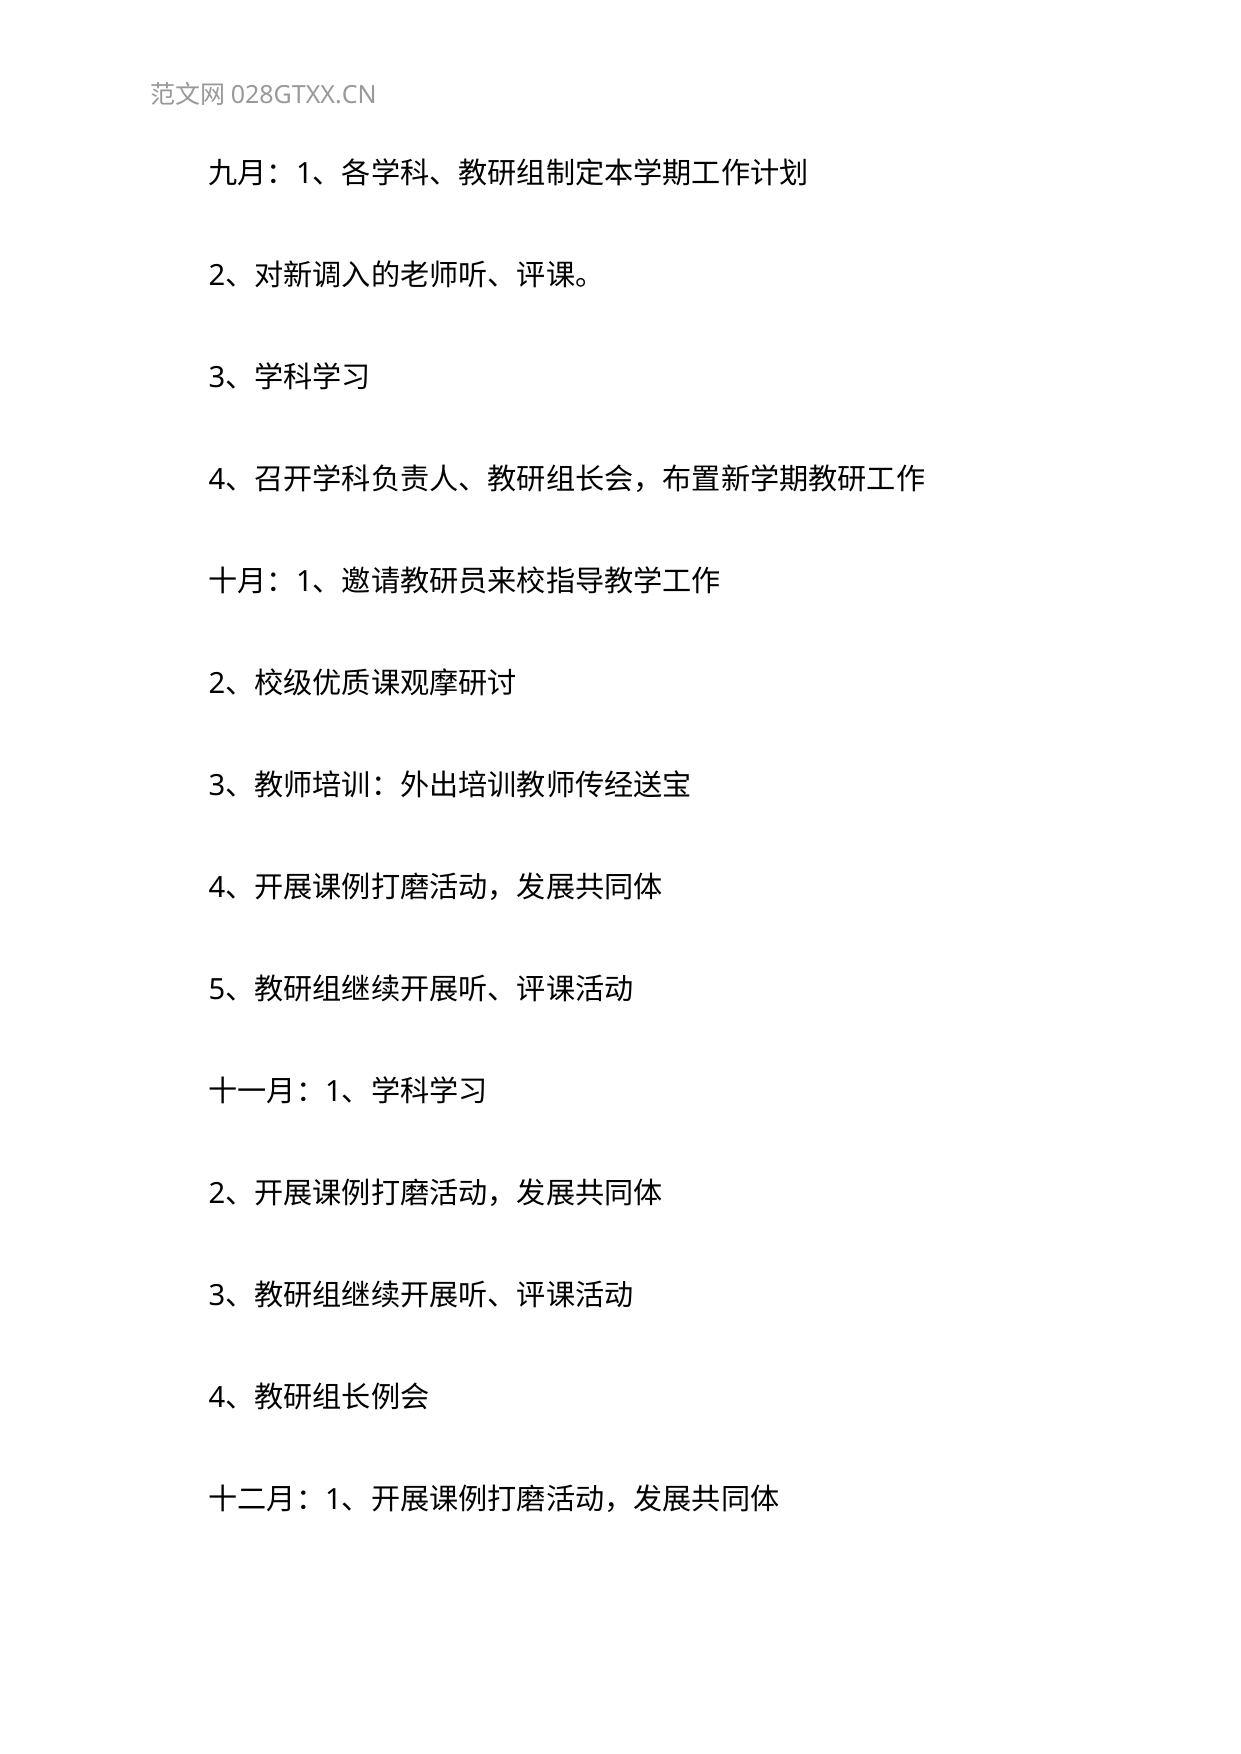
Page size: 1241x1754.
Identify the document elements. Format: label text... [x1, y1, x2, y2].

text 十月：1、邀请教研员来校指导教学工作 [150, 558, 1090, 600]
text 4、召开学科负责人、教研组长会，布置新学期教研工作 [150, 456, 1090, 498]
text 九月：1、各学科、教研组制定本学期工作计划 [150, 150, 1090, 192]
text 3、学科学习 [150, 354, 1090, 396]
text 2、对新调入的老师听、评课。 [150, 252, 1090, 294]
text 2、开展课例打磨活动，发展共同体 [150, 1170, 1090, 1212]
text 十二月：1、开展课例打磨活动，发展共同体 [150, 1476, 1090, 1518]
text 3、教师培训：外出培训教师传经送宝 [150, 762, 1090, 804]
text 3、教研组继续开展听、评课活动 [150, 1272, 1090, 1314]
text 4、开展课例打磨活动，发展共同体 [150, 864, 1090, 906]
text 十一月：1、学科学习 [150, 1068, 1090, 1110]
text 2、校级优质课观摩研讨 [150, 660, 1090, 702]
text 4、教研组长例会 [150, 1374, 1090, 1416]
text 5、教研组继续开展听、评课活动 [150, 966, 1090, 1008]
